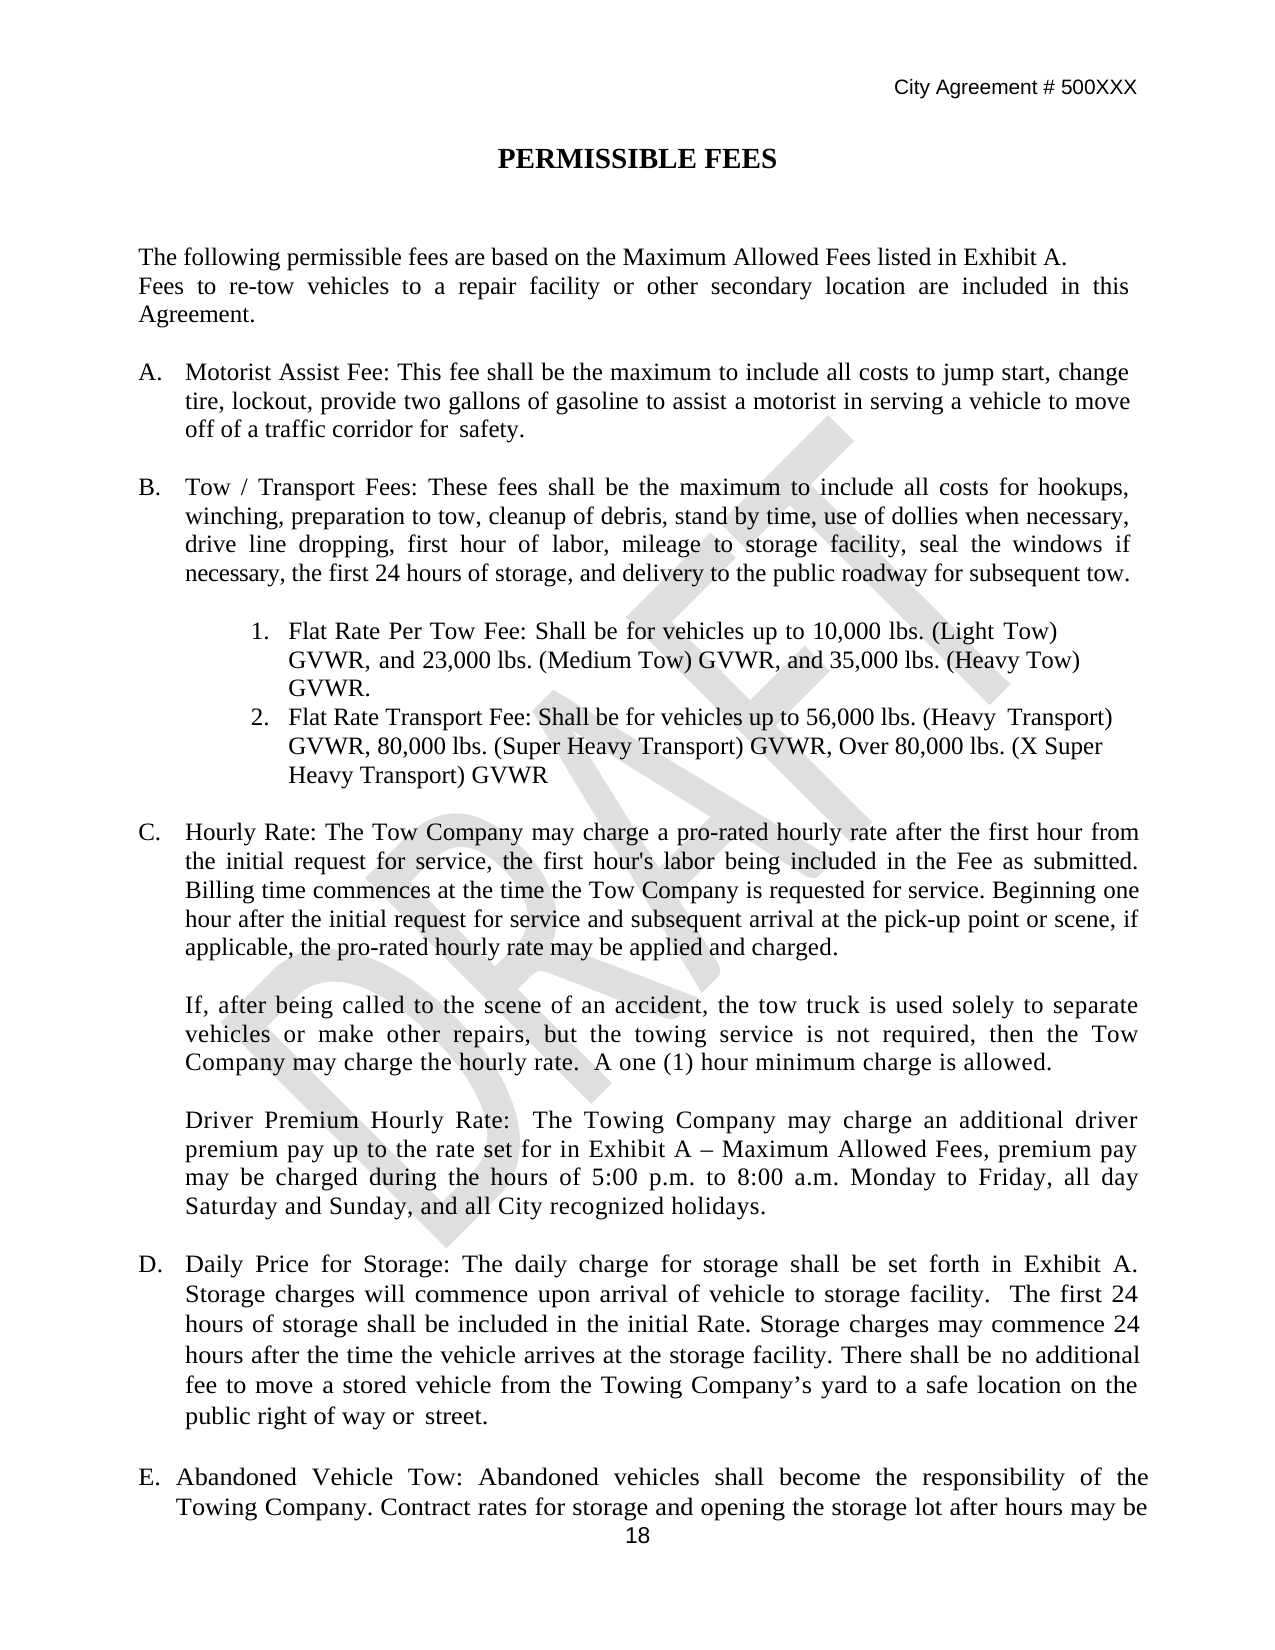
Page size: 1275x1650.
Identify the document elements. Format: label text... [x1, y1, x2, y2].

text If, after being called to the scene of an accident, the tow truck is used solely to separate vehicles or make other repairs, but the towing service is not required, then the Tow Company may charge the hourly rate. A one (1) hour minimum charge is allowed. [185, 990, 1140, 1076]
list Motorist Assist Fee: This fee shall be the maximum to include all costs to jump start, change tire, lockout, provide two gallons of gasoline to assist a motorist in serving a vehicle to move off of a traffic corridor for safety. [138, 357, 1131, 443]
list Flat Rate Transport Fee: Shall be for vehicles up to 56,000 lbs. (Heavy Transport) GVWR, 80,000 lbs. (Super Heavy Transport) GVWR, Over 80,000 lbs. (X Super Heavy Transport) GVWR [251, 702, 1131, 788]
list Tow / Transport Fees: These fees shall be the maximum to include all costs for hookups, winching, preparation to tow, cleanup of debris, stand by time, use of dollies when necessary, drive line dropping, first hour of labor, mileage to storage facility, seal the windows if necessary, the first 24 hours of storage, and delivery to the public roadway for subsequent tow. [138, 472, 1131, 587]
list Hourly Rate: The Tow Company may charge a pro-rated hourly rate after the first hour from the initial request for service, the first hour's labor being included in the Fee as submitted. Billing time commences at the time the Tow Company is requested for service. Beginning one hour after the initial request for service and subsequent arrival at the pick-up point or scene, if applicable, the pro-rated hourly rate may be applied and charged. [138, 817, 1140, 961]
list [138, 1462, 1149, 1521]
text PERMISSIBLE FEES [138, 141, 1137, 175]
text Driver Premium Hourly Rate: The Towing Company may charge an additional driver premium pay up to the rate set for in Exhibit A – Maximum Allowed Fees, premium pay may be charged during the hours of 5:00 p.m. to 8:00 a.m. Monday to Friday, all day Saturday and Sunday, and all City recognized holidays. [185, 1105, 1140, 1220]
text D. Daily Price for Storage: The daily charge for storage shall be set forth in Exhibit A. Storage charges will commence upon arrival of vehicle to storage facility. The first 24 hours of storage shall be included in the initial Rate. Storage charges may commence 24 hours after the time the vehicle arrives at the storage facility. There shall be no additional fee to move a stored vehicle from the Towing Company’s yard to a safe location on the public right of way or street. [138, 1249, 1140, 1429]
text Fees to re-tow vehicles to a repair facility or other secondary location are included in this Agreement. [138, 271, 1131, 328]
list Flat Rate Per Tow Fee: Shall be for vehicles up to 10,000 lbs. (Light Tow) GVWR, and 23,000 lbs. (Medium Tow) GVWR, and 35,000 lbs. (Heavy Tow) GVWR. [251, 616, 1131, 702]
text The following permissible fees are based on the Maximum Allowed Fees listed in Exhibit A. [138, 242, 1131, 271]
